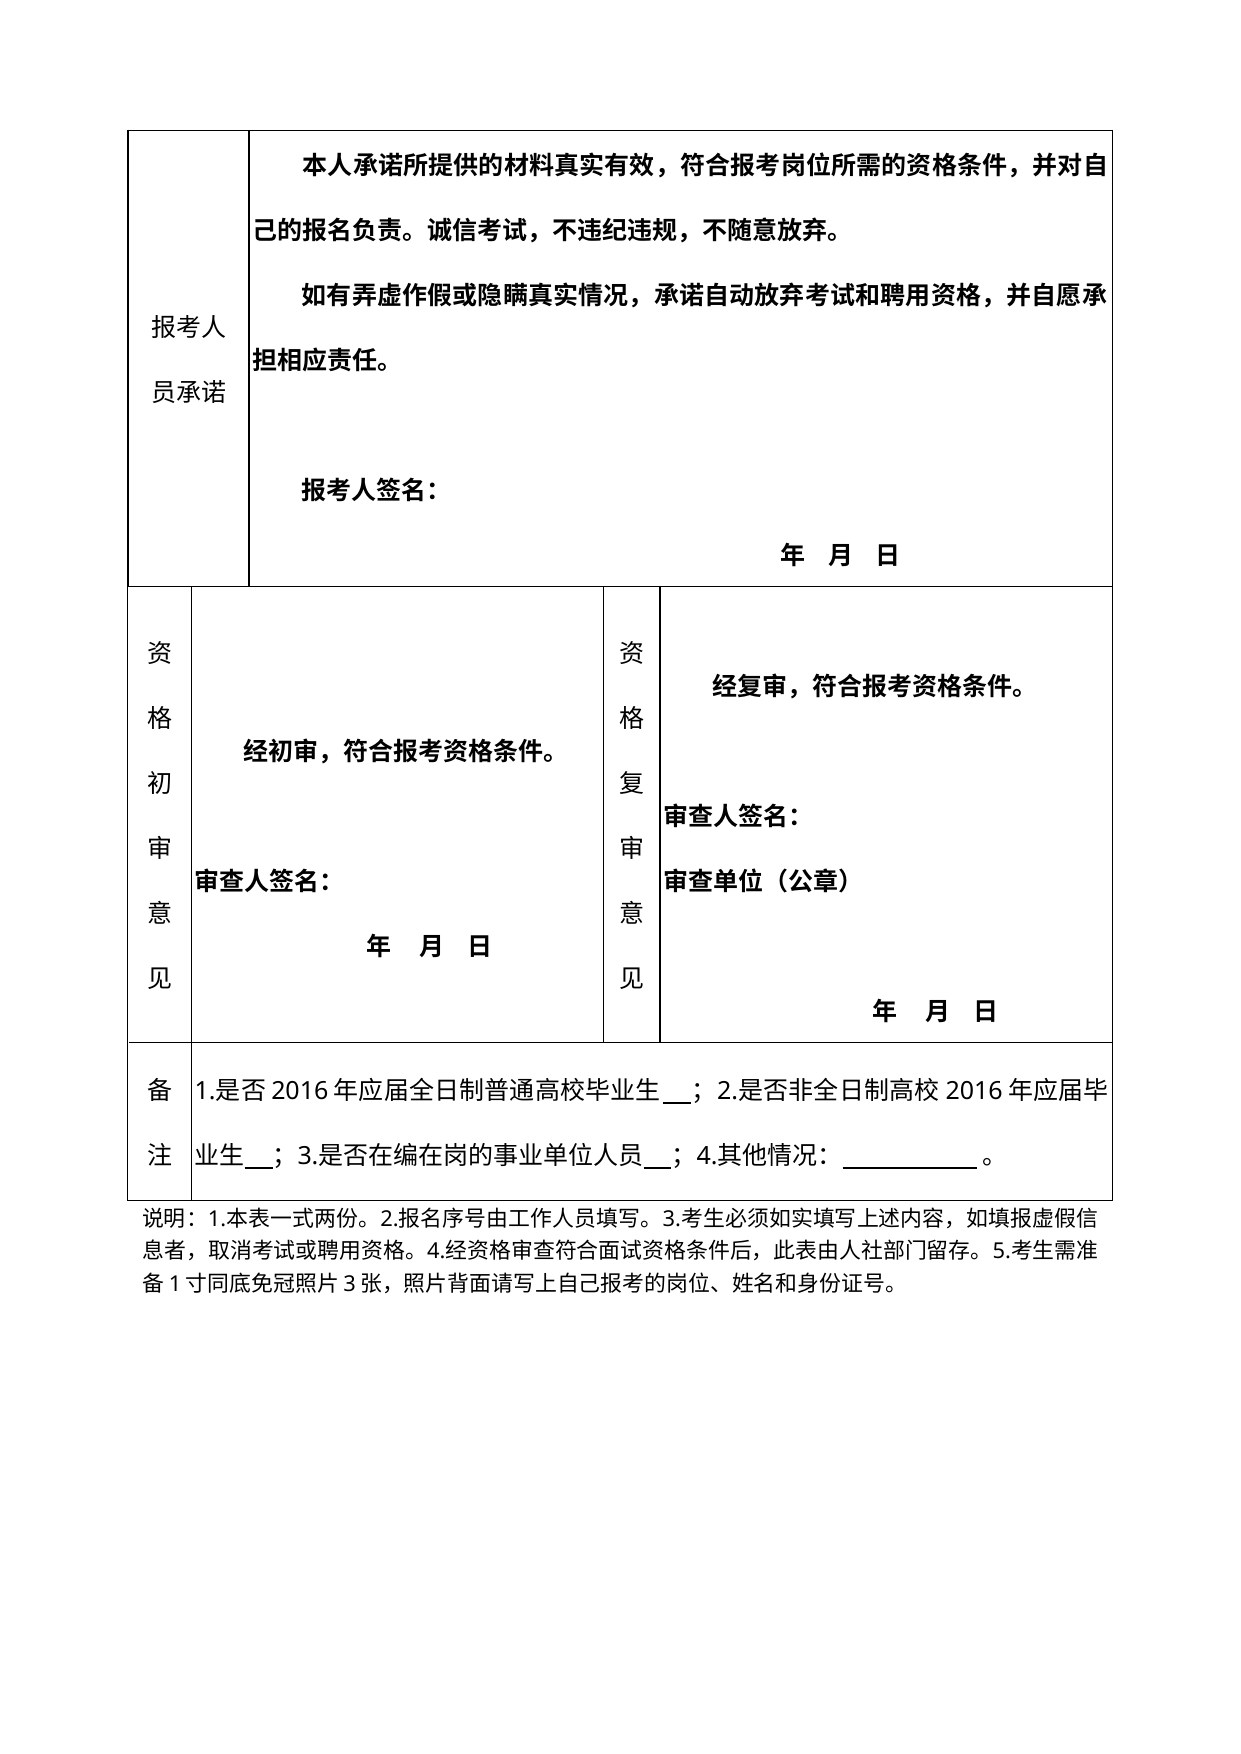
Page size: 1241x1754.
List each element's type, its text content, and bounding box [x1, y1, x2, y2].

table_cell 资 格 初 审 意 见 [128, 587, 191, 1042]
table_cell 1.是否2016年应届全日制普通高校毕业生 ；2.是否非全日制高校2016年应届毕业生 ；3.是否在编在岗的事业单位人员 ；4.其他情况： 。 [192, 1043, 1112, 1199]
text 说明：1.本表一式两份。2.报名序号由工作人员填写。3.考生必须如实填写上述内容，如填报虚假信息者，取消考试或聘用资格。4.经资格审查符合面试资格条件后，此表由人社部门留存。5.考生需准备1寸同底免冠照片3张，照片背面请写上自己报考的岗位、姓名和身份证号。 [142, 1201, 1098, 1298]
table_cell 本人承诺所提供的材料真实有效，符合报考岗位所需的资格条件，并对自己的报名负责。诚信考试，不违纪违规，不随意放弃。 如有弄虚作假或隐瞒真实情况，承诺自动放弃考试和聘用资格，并自愿承担相应责任。 报考人签名： 年 月 日 [250, 131, 1112, 586]
table_cell 资 格 复 审 意 见 [604, 587, 659, 1042]
table_cell 备 注 [128, 1042, 191, 1199]
table_cell 报考人 员承诺 [129, 131, 248, 586]
table_cell 经复审，符合报考资格条件。 审查人签名： 审查单位（公章） 年 月 日 [661, 587, 1112, 1042]
table_cell 经初审，符合报考资格条件。 审查人签名： 年 月 日 [192, 587, 603, 1042]
